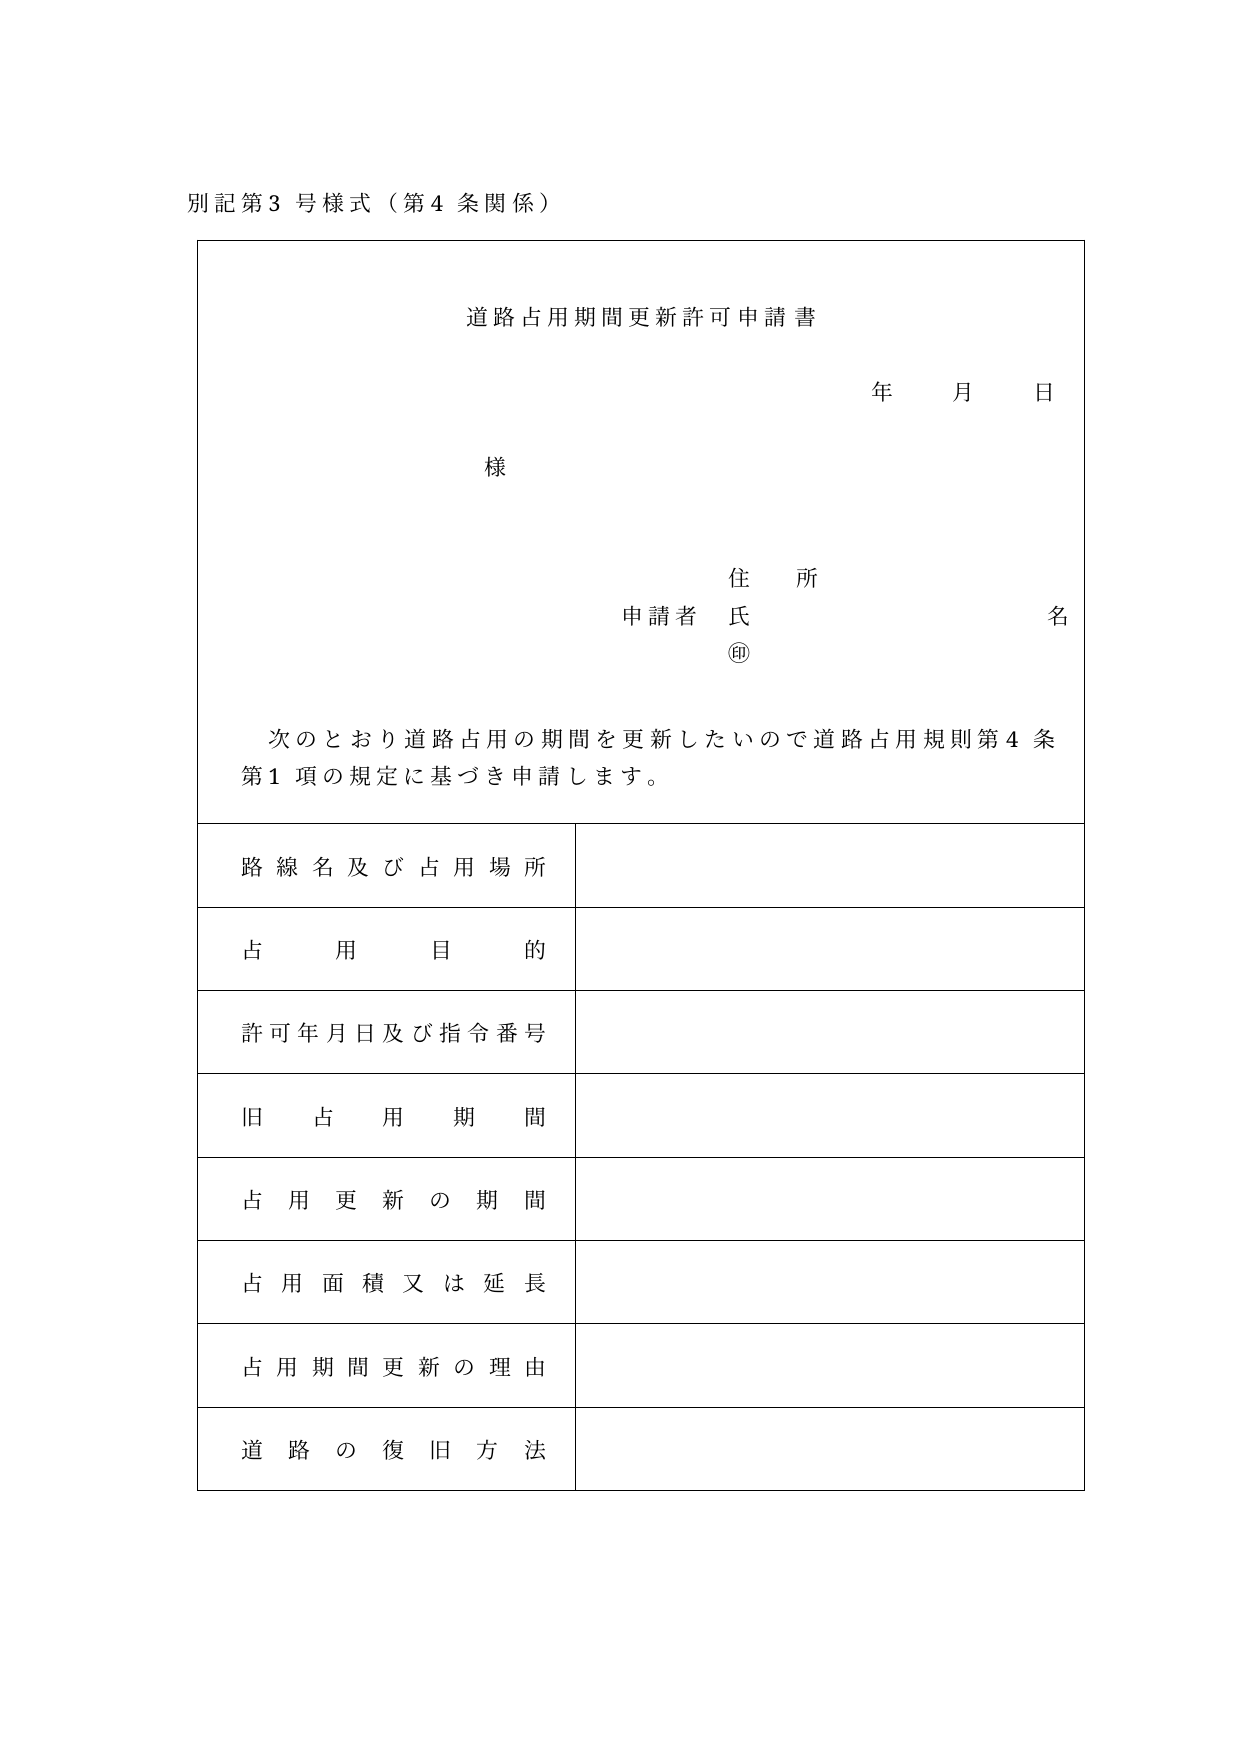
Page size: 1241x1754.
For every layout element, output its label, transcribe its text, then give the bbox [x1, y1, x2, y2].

table_cell 次のとおり道路占用の期間を更新したいので道路占用規則第4条第1項の規定に基づき申請します。 [198, 671, 1084, 823]
table_cell 占用面積又は延長 [198, 1241, 575, 1323]
table_cell 許可年月日及び指令番号 [198, 991, 575, 1073]
table_cell [576, 1241, 1084, 1323]
table_cell 占用期間更新の理由 [198, 1324, 575, 1407]
table_cell [576, 991, 1084, 1073]
table_cell 旧占用期間 [198, 1074, 575, 1157]
table_cell [576, 824, 1084, 907]
table_cell 路線名及び占用場所 [198, 824, 575, 907]
table_cell 道路の復旧方法 [198, 1408, 575, 1490]
table_cell 占用目的 [198, 908, 575, 990]
table_cell [576, 1408, 1084, 1490]
table_cell 占用更新の期間 [198, 1158, 575, 1240]
table_cell [576, 1074, 1084, 1157]
table_cell 申請者 [198, 559, 712, 671]
table_cell 氏名 ㊞ [712, 596, 1084, 671]
table_cell 住所 [712, 559, 1084, 596]
table_cell [576, 1324, 1084, 1407]
text 別記第3号様式（第4条関係） [187, 183, 1053, 221]
table_cell [576, 1158, 1084, 1240]
table_cell [576, 908, 1084, 990]
table_header 道路占用期間更新許可申請書 年 月 日 様 [198, 241, 1084, 558]
